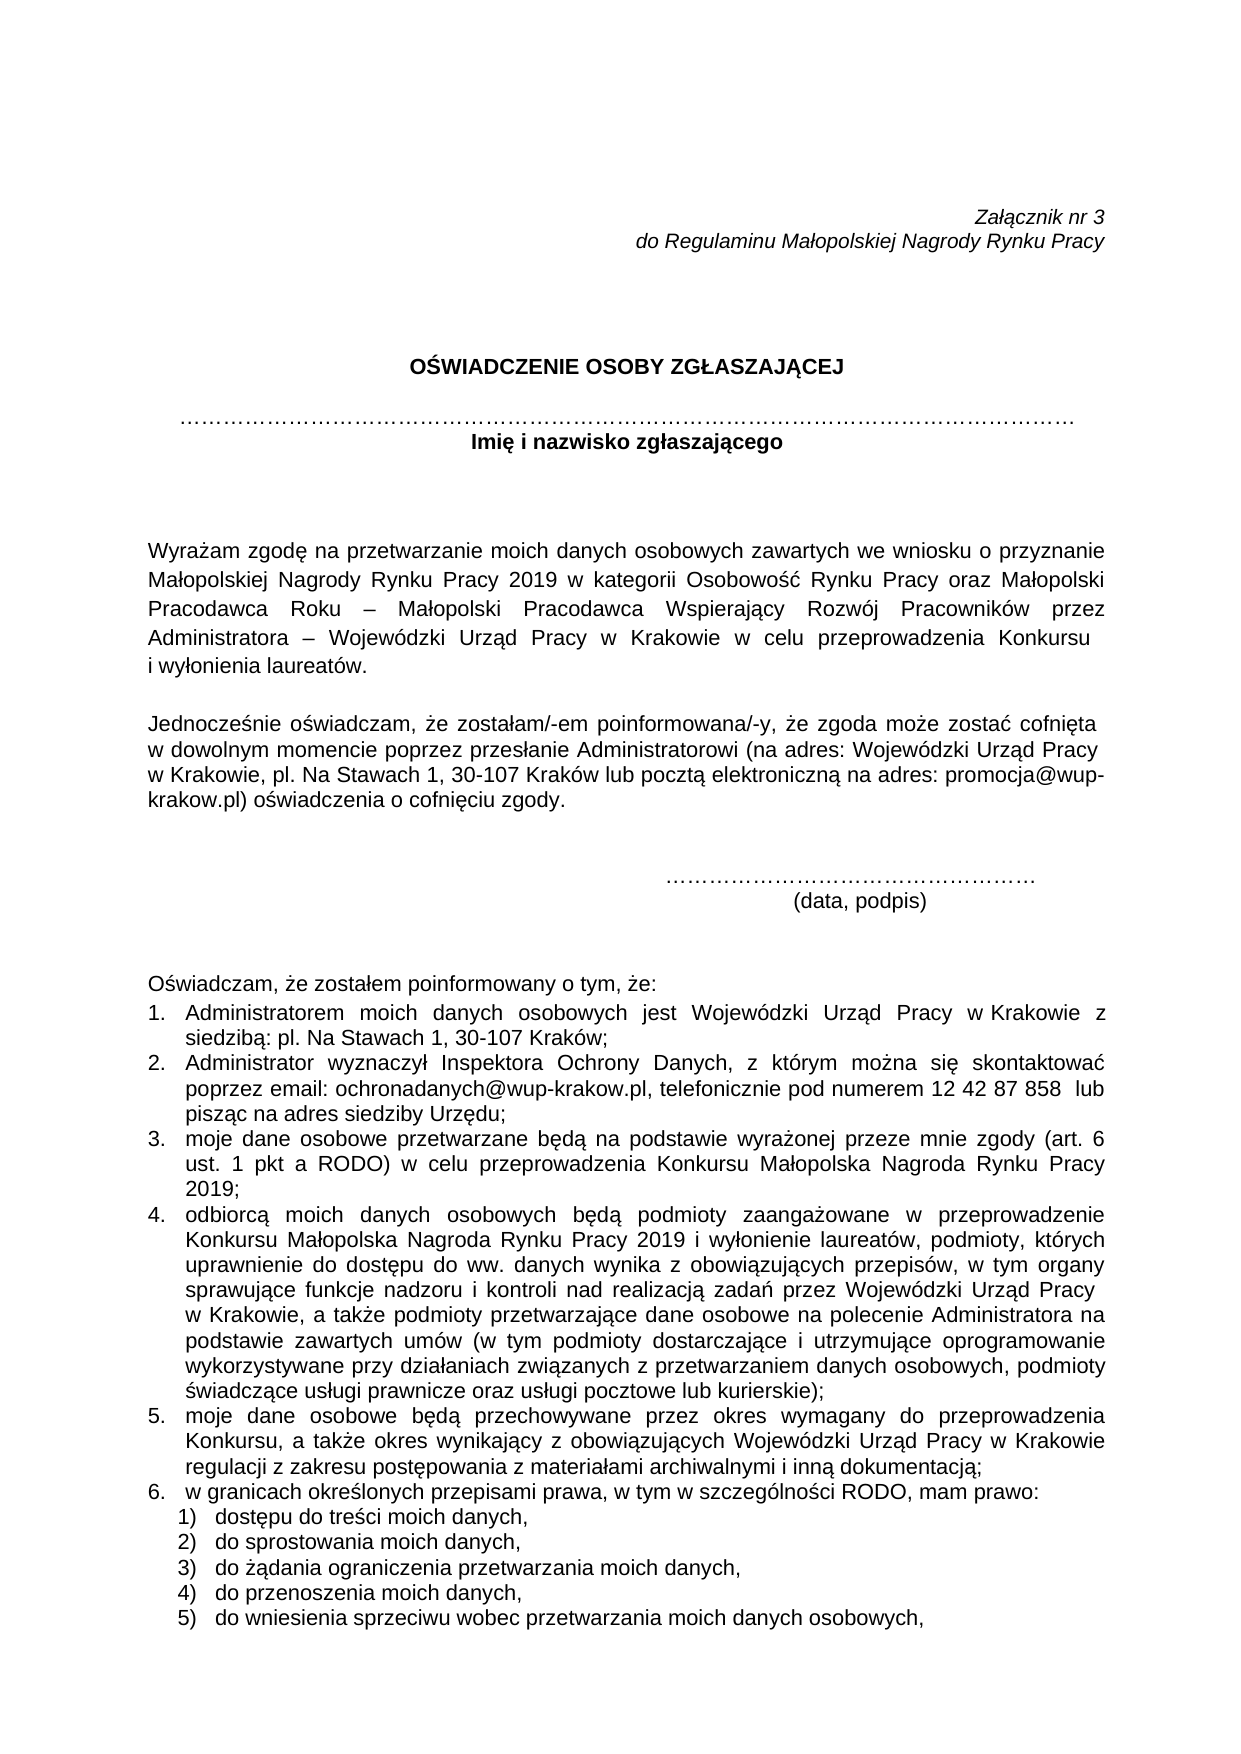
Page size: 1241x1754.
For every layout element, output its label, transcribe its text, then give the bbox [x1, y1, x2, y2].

list Administratorem moich danych osobowych jest Wojewódzki Urząd Pracy w Krakowie z siedzibą: pl. Na Stawach 1, 30-107 Kraków; [148, 1000, 1106, 1050]
list w granicach określonych przepisami prawa, w tym w szczególności RODO, mam prawo: [148, 1479, 1106, 1504]
list Administrator wyznaczył Inspektora Ochrony Danych, z którym można się skontaktować poprzez email: ochronadanych@wup-krakow.pl, telefonicznie pod numerem 12 42 87 858 lub pisząc na adres siedziby Urzędu; [148, 1050, 1106, 1126]
list moje dane osobowe przetwarzane będą na podstawie wyrażonej przeze mnie zgody (art. 6 ust. 1 pkt a RODO) w celu przeprowadzenia Konkursu Małopolska Nagroda Rynku Pracy 2019; [148, 1126, 1106, 1201]
text Oświadczam, że zostałem poinformowany o tym, że: [148, 971, 1106, 996]
text …………………………………………………………………………………………………………… [148, 404, 1106, 429]
text Jednocześnie oświadczam, że zostałam/-em poinformowana/-y, że zgoda może zostać cofnięta w dowolnym momencie poprzez przesłanie Administratorowi (na adres: Wojewódzki Urząd Pracy w Krakowie, pl. Na Stawach 1, 30-107 Kraków lub pocztą elektroniczną na adres: promocja@wup-krakow.pl) oświadczenia o cofnięciu zgody. [148, 711, 1106, 812]
text (data, podpis) [148, 888, 1106, 913]
list odbiorcą moich danych osobowych będą podmioty zaangażowane w przeprowadzenie Konkursu Małopolska Nagroda Rynku Pracy 2019 i wyłonienie laureatów, podmioty, których uprawnienie do dostępu do ww. danych wynika z obowiązujących przepisów, w tym organy sprawujące funkcje nadzoru i kontroli nad realizacją zadań przez Wojewódzki Urząd Pracy w Krakowie, a także podmioty przetwarzające dane osobowe na polecenie Administratora na podstawie zawartych umów (w tym podmioty dostarczające i utrzymujące oprogramowanie wykorzystywane przy działaniach związanych z przetwarzaniem danych osobowych, podmioty świadczące usługi prawnicze oraz usługi pocztowe lub kurierskie); [148, 1201, 1106, 1403]
text OŚWIADCZENIE OSOBY ZGŁASZAJĄCEJ [148, 353, 1106, 379]
text Wyrażam zgodę na przetwarzanie moich danych osobowych zawartych we wniosku o przyznanie Małopolskiej Nagrody Rynku Pracy 2019 w kategorii Osobowość Rynku Pracy oraz Małopolski Pracodawca Roku – Małopolski Pracodawca Wspierający Rozwój Pracowników przez Administratora – Wojewódzki Urząd Pracy w Krakowie w celu przeprowadzenia Konkursu i wyłonienia laureatów. [148, 537, 1106, 678]
list do sprostowania moich danych, [177, 1529, 1106, 1554]
list dostępu do treści moich danych, [177, 1504, 1106, 1529]
list do przenoszenia moich danych, [177, 1579, 1106, 1605]
list do wniesienia sprzeciwu wobec przetwarzania moich danych osobowych, [177, 1605, 1106, 1630]
text Imię i nazwisko zgłaszającego [148, 429, 1106, 454]
list moje dane osobowe będą przechowywane przez okres wymagany do przeprowadzenia Konkursu, a także okres wynikający z obowiązujących Wojewódzki Urząd Pracy w Krakowie regulacji z zakresu postępowania z materiałami archiwalnymi i inną dokumentacją; [148, 1403, 1106, 1479]
text do Regulaminu Małopolskiej Nagrody Rynku Pracy [148, 229, 1106, 253]
text …………………………………………… [148, 862, 1106, 888]
text Załącznik nr 3 [148, 205, 1106, 229]
list do żądania ograniczenia przetwarzania moich danych, [177, 1554, 1106, 1579]
